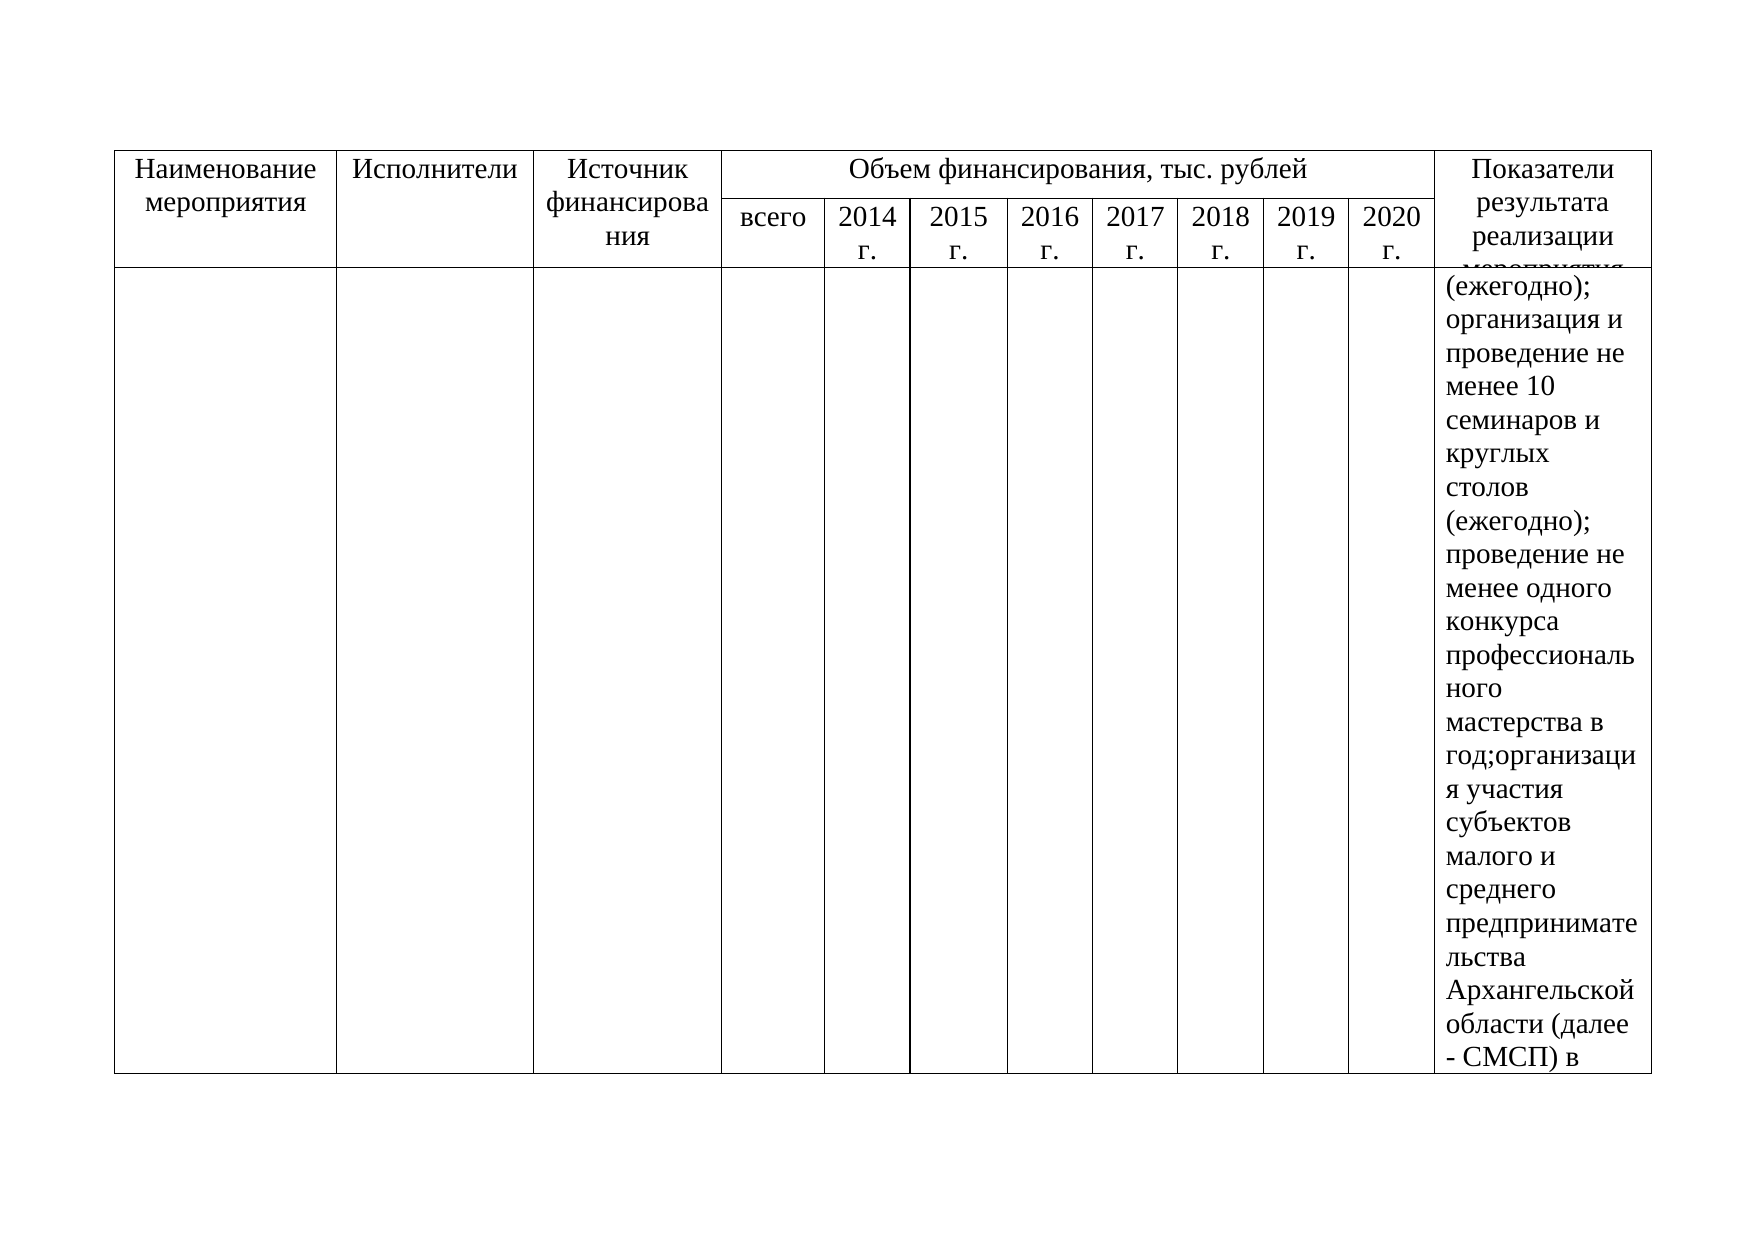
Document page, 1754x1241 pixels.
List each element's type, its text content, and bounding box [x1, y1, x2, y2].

table_header Объем финансирования, тыс. рублей [722, 151, 1434, 198]
table_header Источник финансирования [534, 151, 721, 267]
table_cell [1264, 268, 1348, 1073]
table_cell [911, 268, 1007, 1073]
table_header Наименование мероприятия [115, 151, 336, 267]
table_cell всего [722, 199, 824, 267]
table_header Исполнители [337, 151, 533, 267]
table_cell 2015 г. [911, 199, 1007, 267]
table_cell 2018 г. [1178, 199, 1263, 267]
table_cell 2017 г. [1093, 199, 1177, 267]
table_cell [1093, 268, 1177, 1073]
table_header Показатели результата реализации мероприятия по годам [1435, 151, 1651, 267]
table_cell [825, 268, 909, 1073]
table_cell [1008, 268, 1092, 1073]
table_cell 2019 г. [1264, 199, 1348, 267]
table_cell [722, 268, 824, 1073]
table_cell 2020 г. [1349, 199, 1434, 267]
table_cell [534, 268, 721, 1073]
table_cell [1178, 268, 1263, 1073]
table_cell 2014 г. [825, 199, 909, 267]
table_cell 2016 г. [1008, 199, 1092, 267]
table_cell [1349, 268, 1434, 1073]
